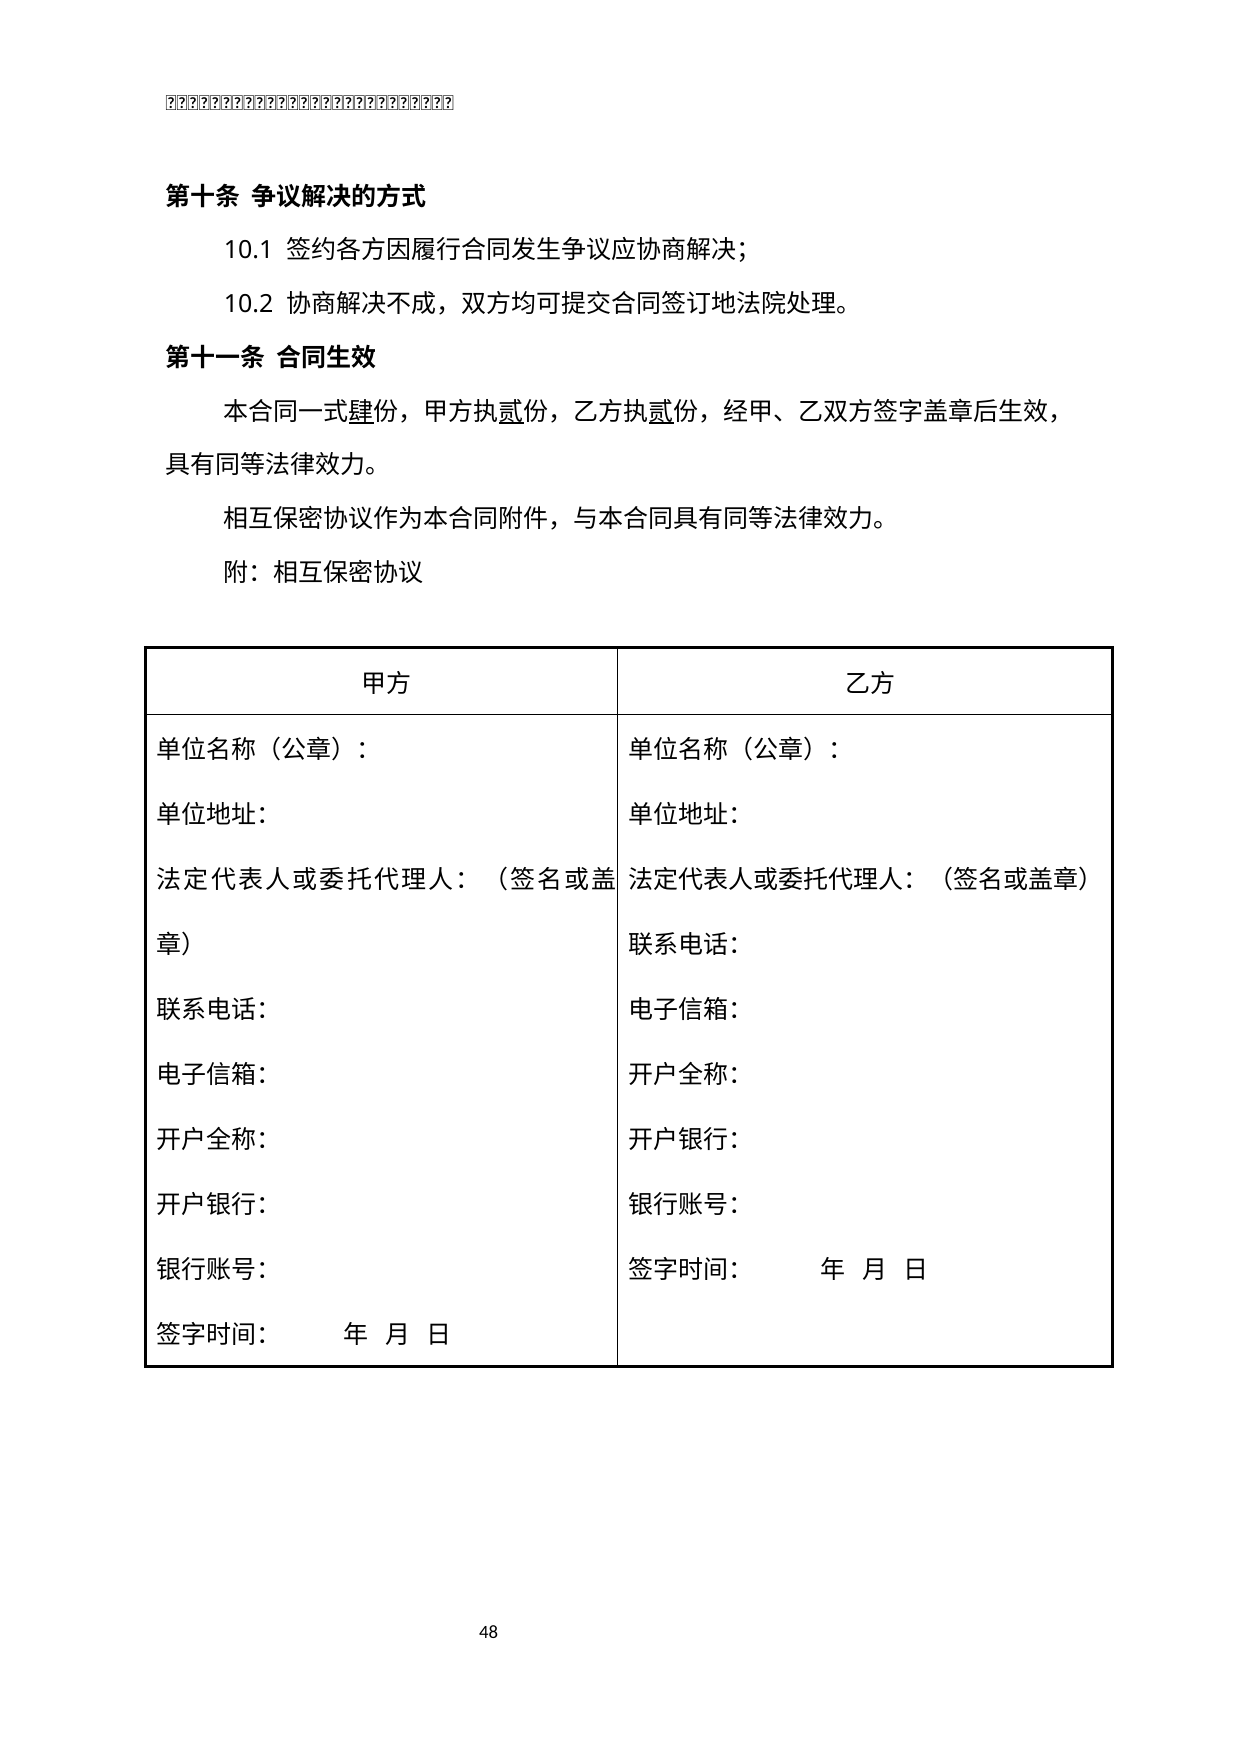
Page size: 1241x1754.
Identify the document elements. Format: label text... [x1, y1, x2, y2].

text 第十一条 合同生效 [165, 323, 1092, 377]
table_cell 单位名称（公章）： 单位地址： 法定代表人或委托代理人：（签名或盖章） 联系电话： 电子信箱： 开户全称： 开户银行： 银行账号： 签字时间： 年 月 日 [618, 715, 1111, 1365]
table_cell 单位名称（公章）： 单位地址： 法定代表人或委托代理人：（签名或盖章） 联系电话： 电子信箱： 开户全称： 开户银行： 银行账号： 签字时间： 年 月 日 [147, 715, 617, 1365]
text 相互保密协议作为本合同附件，与本合同具有同等法律效力。 [165, 484, 1092, 538]
table_header 甲方 [147, 649, 617, 714]
text 10.2 协商解决不成，双方均可提交合同签订地法院处理。 [165, 269, 1092, 323]
text 本合同一式肆份，甲方执贰份，乙方执贰份，经甲、乙双方签字盖章后生效，具有同等法律效力。 [165, 377, 1092, 484]
table_header 乙方 [618, 649, 1111, 714]
text 10.1 签约各方因履行合同发生争议应协商解决； [165, 216, 1092, 269]
text 附：相互保密协议 [165, 538, 1092, 592]
text 第十条 争议解决的方式 [165, 162, 1092, 216]
